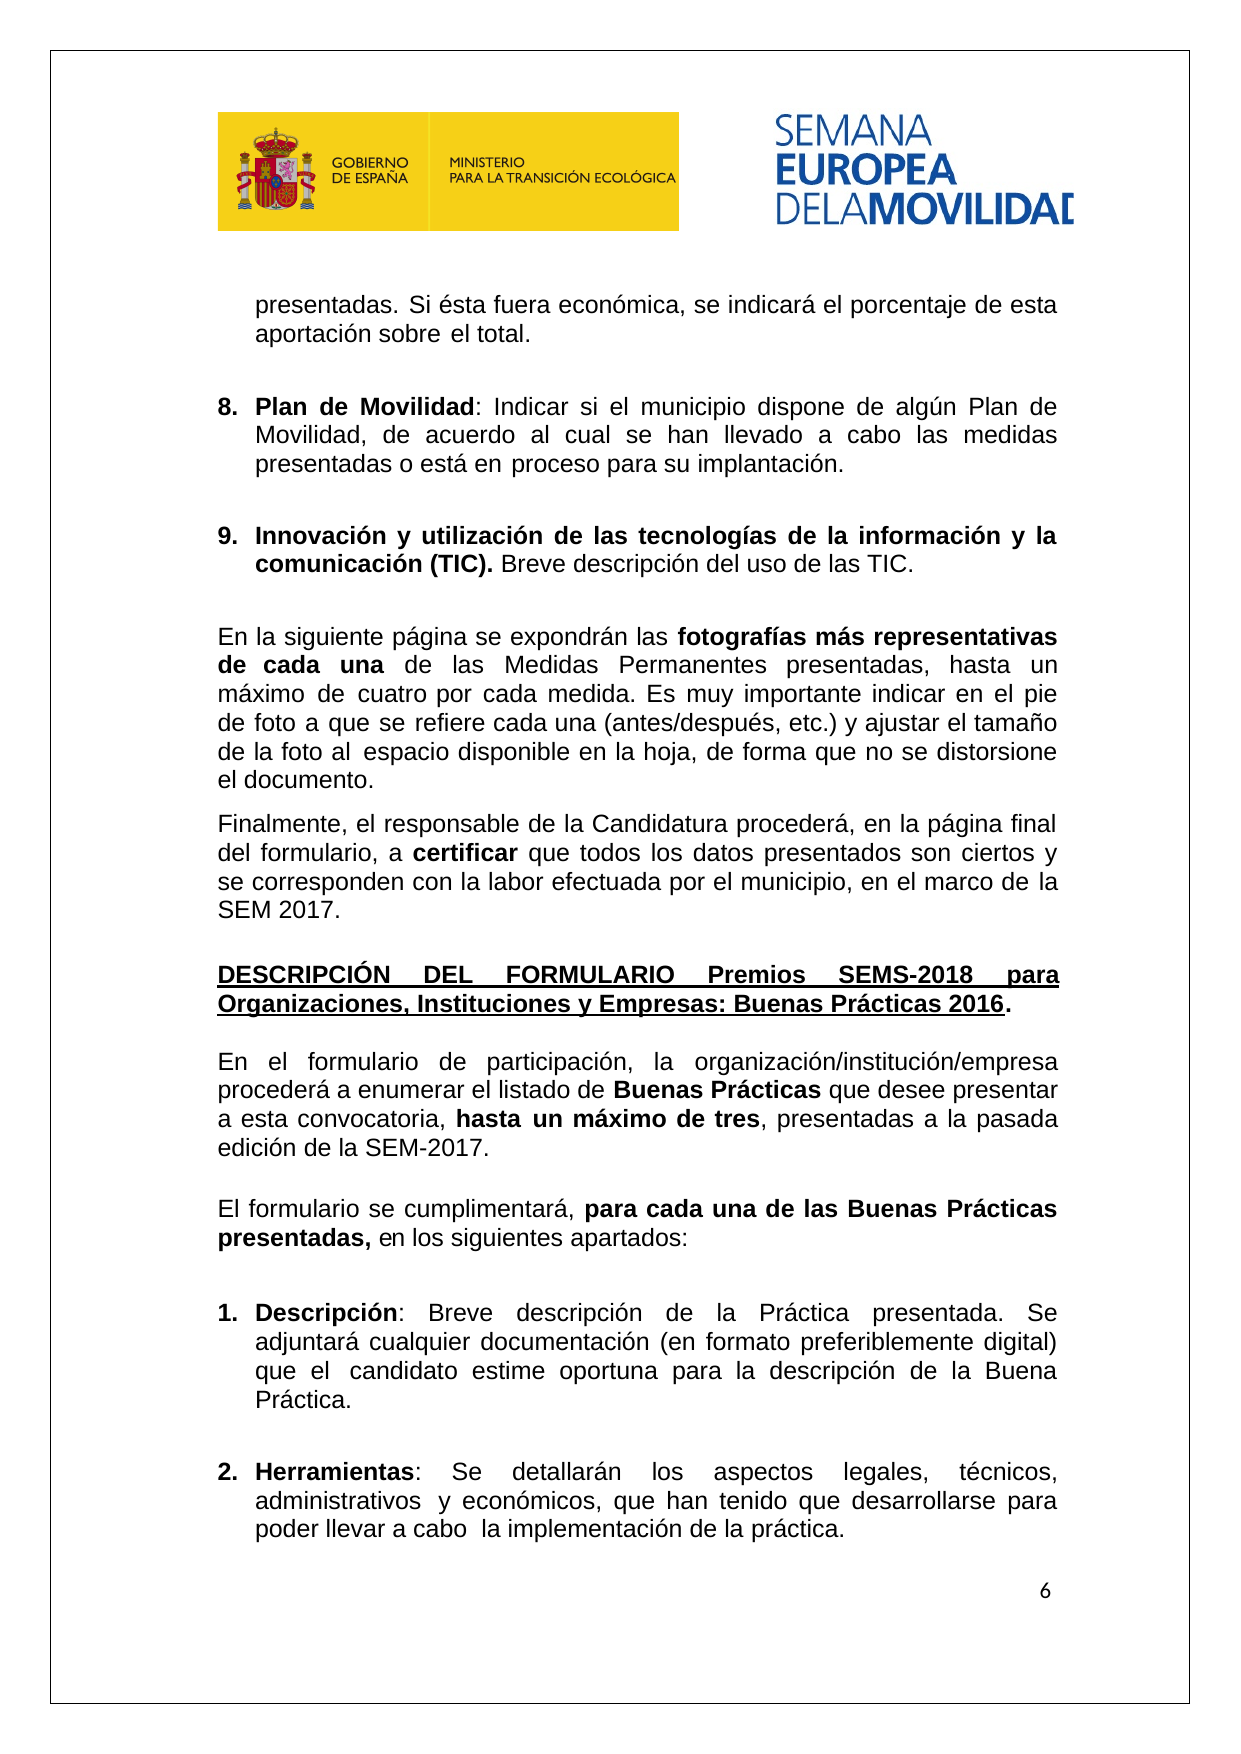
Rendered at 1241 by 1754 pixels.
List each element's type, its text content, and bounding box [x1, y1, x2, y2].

text El formulario se cumplimentará, para cada una de las Buenas Prácticas presentadas, en los siguientes apartados: [217, 1194, 1058, 1252]
list Descripción: Breve descripción de la Práctica presentada. Se adjuntará cualquier documentación (en formato preferiblemente digital) que el candidato estime oportuna para la descripción de la Buena Práctica. [217, 1298, 1058, 1413]
picture [773, 108, 1074, 235]
list Herramientas: Se detallarán los aspectos legales, técnicos, administrativos y económicos, que han tenido que desarrollarse para poder llevar a cabo la implementación de la práctica. [217, 1457, 1058, 1543]
picture [217, 112, 679, 231]
list Plan de Movilidad: Indicar si el municipio dispone de algún Plan de Movilidad, de acuerdo al cual se han llevado a cabo las medidas presentadas o está en proceso para su implantación. [217, 392, 1058, 478]
list Innovación y utilización de las tecnologías de la información y la comunicación (TIC). Breve descripción del uso de las TIC. [217, 521, 1058, 578]
text En la siguiente página se expondrán las fotografías más representativas de cada una de las Medidas Permanentes presentadas, hasta un máximo de cuatro por cada medida. Es muy importante indicar en el pie de foto a que se refiere cada una (antes/después, etc.) y ajustar el tamaño de la foto al espacio disponible en la hoja, de forma que no se distorsione el documento. [217, 622, 1058, 794]
subtitle DESCRIPCIÓN DEL FORMULARIO Premios SEMS-2018 para Organizaciones, Instituciones y Empresas: Buenas Prácticas 2016. [217, 988, 1059, 1017]
text Finalmente, el responsable de la Candidatura procederá, en la página final del formulario, a certificar que todos los datos presentados son ciertos y se corresponden con la labor efectuada por el municipio, en el marco de la SEM 2017. [217, 809, 1058, 924]
text En el formulario de participación, la organización/institución/empresa procederá a enumerar el listado de Buenas Prácticas que desee presentar a esta convocatoria, hasta un máximo de tres, presentadas a la pasada edición de la SEM-2017. [217, 1047, 1058, 1162]
subtitle DESCRIPCIÓN DEL FORMULARIO Premios SEMS-2018 para Organizaciones, Instituciones y Empresas: Buenas Prácticas 2016. [217, 960, 1059, 985]
